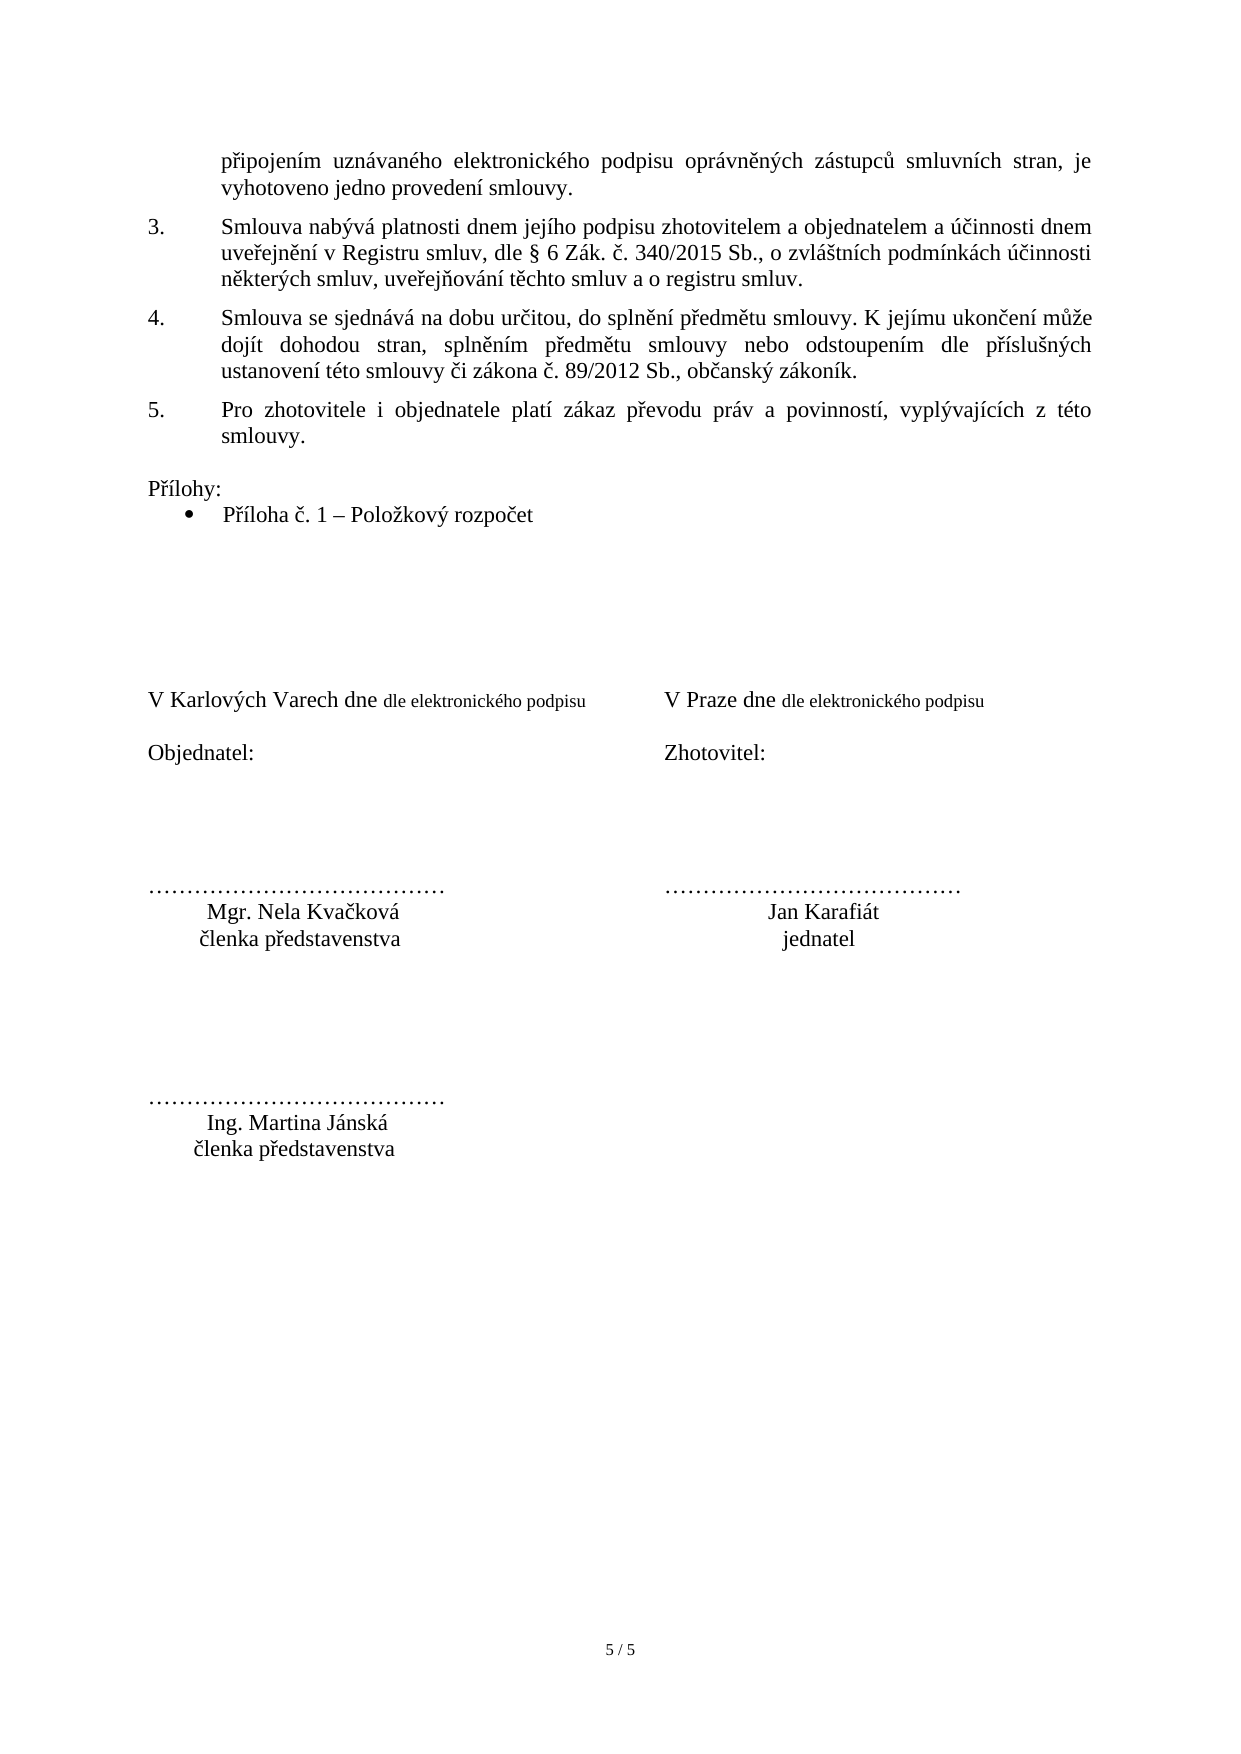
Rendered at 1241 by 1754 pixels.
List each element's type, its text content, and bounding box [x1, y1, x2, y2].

text 5. Pro zhotovitele i objednatele platí zákaz převodu práv a povinností, vyplývajících z této smlouvy. [148, 396, 1093, 449]
text V Karlových Varech dne dle elektronického podpisu V Praze dne dle elektronického podpisu [148, 686, 1093, 712]
text členka představenstva [148, 1136, 1093, 1162]
text 4. Smlouva se sjednává na dobu určitou, do splnění předmětu smlouvy. K jejímu ukončení může dojít dohodou stran, splněním předmětu smlouvy nebo odstoupením dle příslušných ustanovení této smlouvy či zákona č. 89/2012 Sb., občanský zákoník. [148, 304, 1093, 383]
text členka představenstva jednatel [148, 925, 1093, 951]
list Příloha č. 1 – Položkový rozpočet [185, 501, 1093, 528]
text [148, 148, 1093, 200]
text Ing. Martina Jánská [148, 1109, 1093, 1136]
text Objednatel: Zhotovitel: [148, 738, 1093, 765]
text Mgr. Nela Kvačková Jan Karafiát [148, 898, 1093, 925]
text ………………………………… [148, 1083, 1093, 1109]
text 3. Smlouva nabývá platnosti dnem jejího podpisu zhotovitelem a objednatelem a účinnosti dnem uveřejnění v Registru smluv, dle § 6 Zák. č. 340/2015 Sb., o zvláštních podmínkách účinnosti některých smluv, uveřejňování těchto smluv a o registru smluv. [148, 213, 1093, 292]
text ………………………………… ………………………………… [148, 872, 1093, 898]
text Přílohy: [148, 475, 1093, 501]
